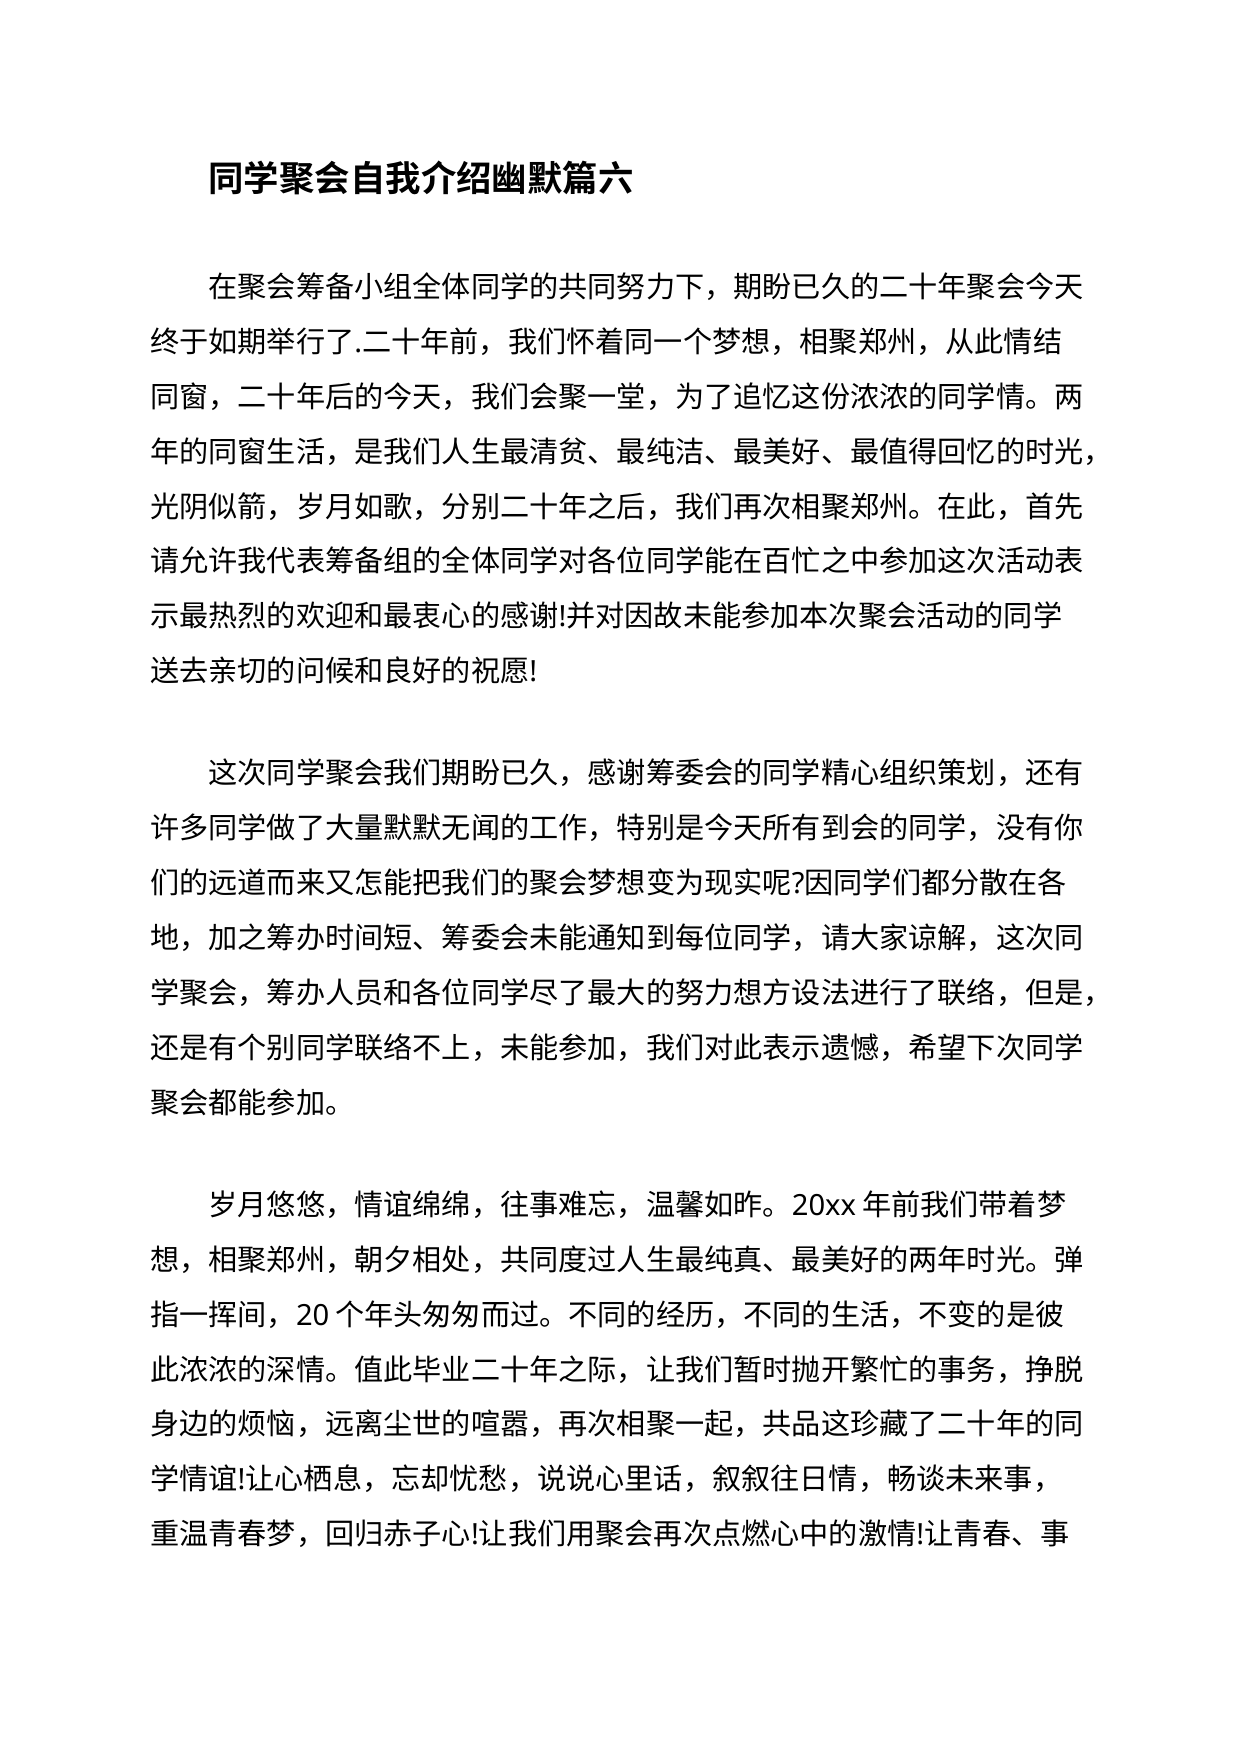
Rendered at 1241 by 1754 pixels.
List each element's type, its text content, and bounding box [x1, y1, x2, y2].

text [150, 1181, 1090, 1553]
text 这次同学聚会我们期盼已久，感谢筹委会的同学精心组织策划，还有许多同学做了大量默默无闻的工作，特别是今天所有到会的同学，没有你们的远道而来又怎能把我们的聚会梦想变为现实呢?因同学们都分散在各地，加之筹办时间短、筹委会未能通知到每位同学，请大家谅解，这次同学聚会，筹办人员和各位同学尽了最大的努力想方设法进行了联络，但是，还是有个别同学联络不上，未能参加，我们对此表示遗憾，希望下次同学聚会都能参加。 [150, 750, 1090, 1122]
text 在聚会筹备小组全体同学的共同努力下，期盼已久的二十年聚会今天终于如期举行了.二十年前，我们怀着同一个梦想，相聚郑州，从此情结同窗，二十年后的今天，我们会聚一堂，为了追忆这份浓浓的同学情。两年的同窗生活，是我们人生最清贫、最纯洁、最美好、最值得回忆的时光，光阴似箭，岁月如歌，分别二十年之后，我们再次相聚郑州。在此，首先请允许我代表筹备组的全体同学对各位同学能在百忙之中参加这次活动表示最热烈的欢迎和最衷心的感谢!并对因故未能参加本次聚会活动的同学送去亲切的问候和良好的祝愿! [150, 263, 1090, 690]
text 同学聚会自我介绍幽默篇六 [150, 150, 1090, 201]
